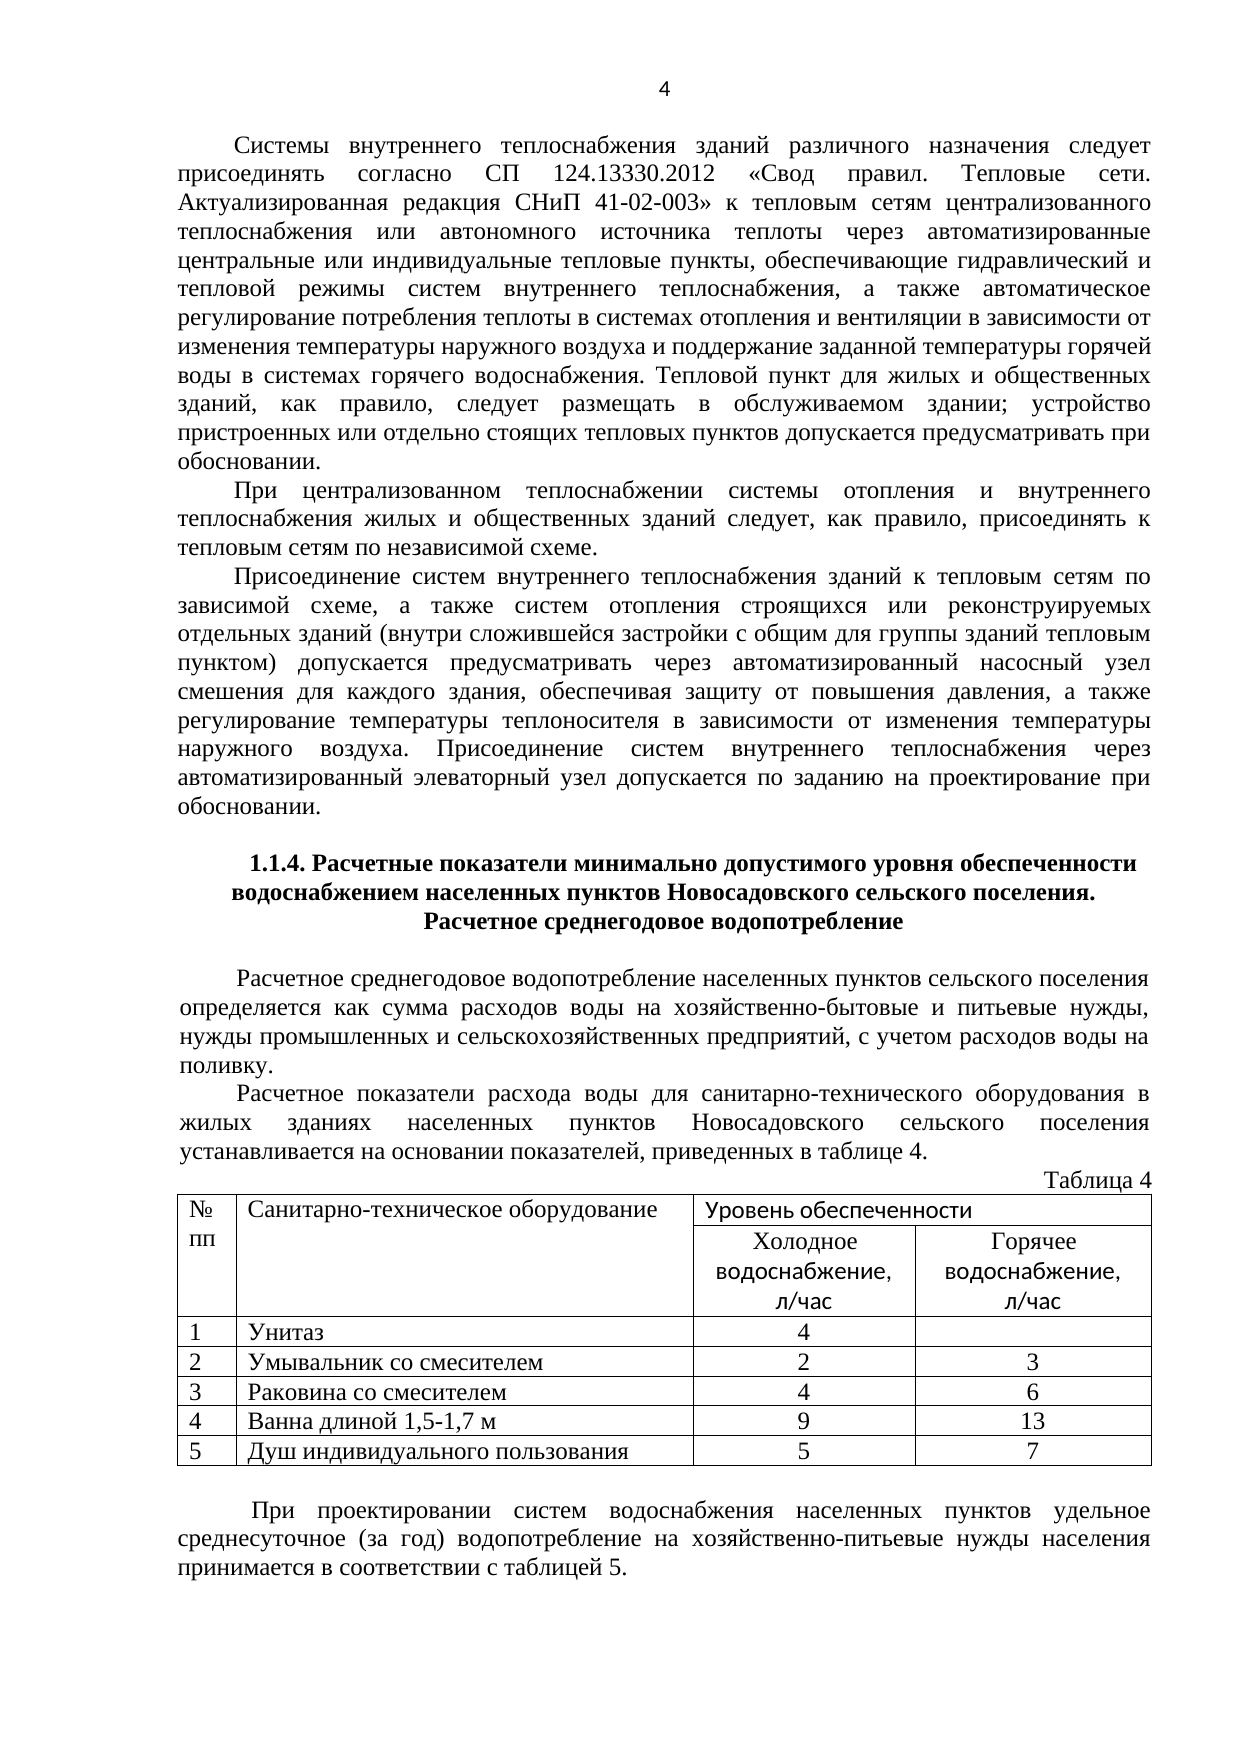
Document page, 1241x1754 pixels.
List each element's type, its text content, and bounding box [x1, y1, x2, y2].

table_cell 3 [178, 1377, 236, 1405]
table_cell 2 [694, 1347, 915, 1376]
table_cell Душ индивидуального пользования [237, 1436, 693, 1465]
text Таблица 4 [252, 1165, 1152, 1193]
table_cell 13 [916, 1406, 1151, 1435]
table_cell Ванна длиной 1,5-1,7 м [237, 1406, 693, 1435]
table_cell Горячее водоснабжение, л/час [916, 1226, 1151, 1316]
text При централизованном теплоснабжении системы отопления и внутреннего теплоснабжения жилых и общественных зданий следует, как правило, присоединять к тепловым сетям по независимой схеме. [177, 475, 1152, 561]
table_cell 5 [178, 1436, 236, 1465]
table_cell 6 [916, 1377, 1151, 1405]
table_cell 4 [694, 1317, 915, 1346]
table_cell 4 [178, 1406, 236, 1435]
table_header № пп [178, 1195, 236, 1316]
text Расчетное показатели расхода воды для санитарно-технического оборудования в жилых зданиях населенных пунктов Новосадовского сельского поселения устанавливается на основании показателей, приведенных в таблице 4. [179, 1078, 1149, 1165]
table_header Санитарно-техническое оборудование [237, 1195, 693, 1316]
table_cell 5 [694, 1436, 915, 1465]
table_cell Холодное водоснабжение, л/час [694, 1226, 915, 1316]
table_header Уровень обеспеченности [694, 1195, 1151, 1225]
table_cell 9 [694, 1406, 915, 1435]
table_cell Раковина со смесителем [237, 1377, 693, 1405]
table_cell [916, 1317, 1151, 1346]
table_cell Умывальник со смесителем [237, 1347, 693, 1376]
text При проектировании систем водоснабжения населенных пунктов удельное среднесуточное (за год) водопотребление на хозяйственно-питьевые нужды населения принимается в соответствии с таблицей 5. [177, 1495, 1152, 1581]
table_cell 1 [178, 1317, 236, 1346]
text Присоединение систем внутреннего теплоснабжения зданий к тепловым сетям по зависимой схеме, а также систем отопления строящихся или реконструируемых отдельных зданий (внутри сложившейся застройки с общим для группы зданий тепловым пунктом) допускается предусматривать через автоматизированный насосный узел смешения для каждого здания, обеспечивая защиту от повышения давления, а также регулирование температуры теплоносителя в зависимости от изменения температуры наружного воздуха. Присоединение систем внутреннего теплоснабжения через автоматизированный элеваторный узел допускается по заданию на проектирование при обосновании. [177, 561, 1152, 820]
table_cell 4 [694, 1377, 915, 1405]
text Расчетное среднегодовое водопотребление населенных пунктов сельского поселения определяется как сумма расходов воды на хозяйственно-бытовые и питьевые нужды, нужды промышленных и сельскохозяйственных предприятий, с учетом расходов воды на поливку. [179, 963, 1149, 1078]
table_cell 3 [916, 1347, 1151, 1376]
text 1.1.4. Расчетные показатели минимально допустимого уровня обеспеченности водоснабжением населенных пунктов Новосадовского сельского поселения. Расчетное среднегодовое водопотребление [177, 848, 1149, 935]
text Системы внутреннего теплоснабжения зданий различного назначения следует присоединять согласно СП 124.13330.2012 «Свод правил. Тепловые сети. Актуализированная редакция СНиП 41-02-003» к тепловым сетям централизованного теплоснабжения или автономного источника теплоты через автоматизированные центральные или индивидуальные тепловые пункты, обеспечивающие гидравлический и тепловой режимы систем внутреннего теплоснабжения, а также автоматическое регулирование потребления теплоты в системах отопления и вентиляции в зависимости от изменения температуры наружного воздуха и поддержание заданной температуры горячей воды в системах горячего водоснабжения. Тепловой пункт для жилых и общественных зданий, как правило, следует размещать в обслуживаемом здании; устройство пристроенных или отдельно стоящих тепловых пунктов допускается предусматривать при обосновании. [177, 130, 1152, 475]
table_cell 7 [916, 1436, 1151, 1465]
table_cell Унитаз [237, 1317, 693, 1346]
table_cell 2 [178, 1347, 236, 1376]
